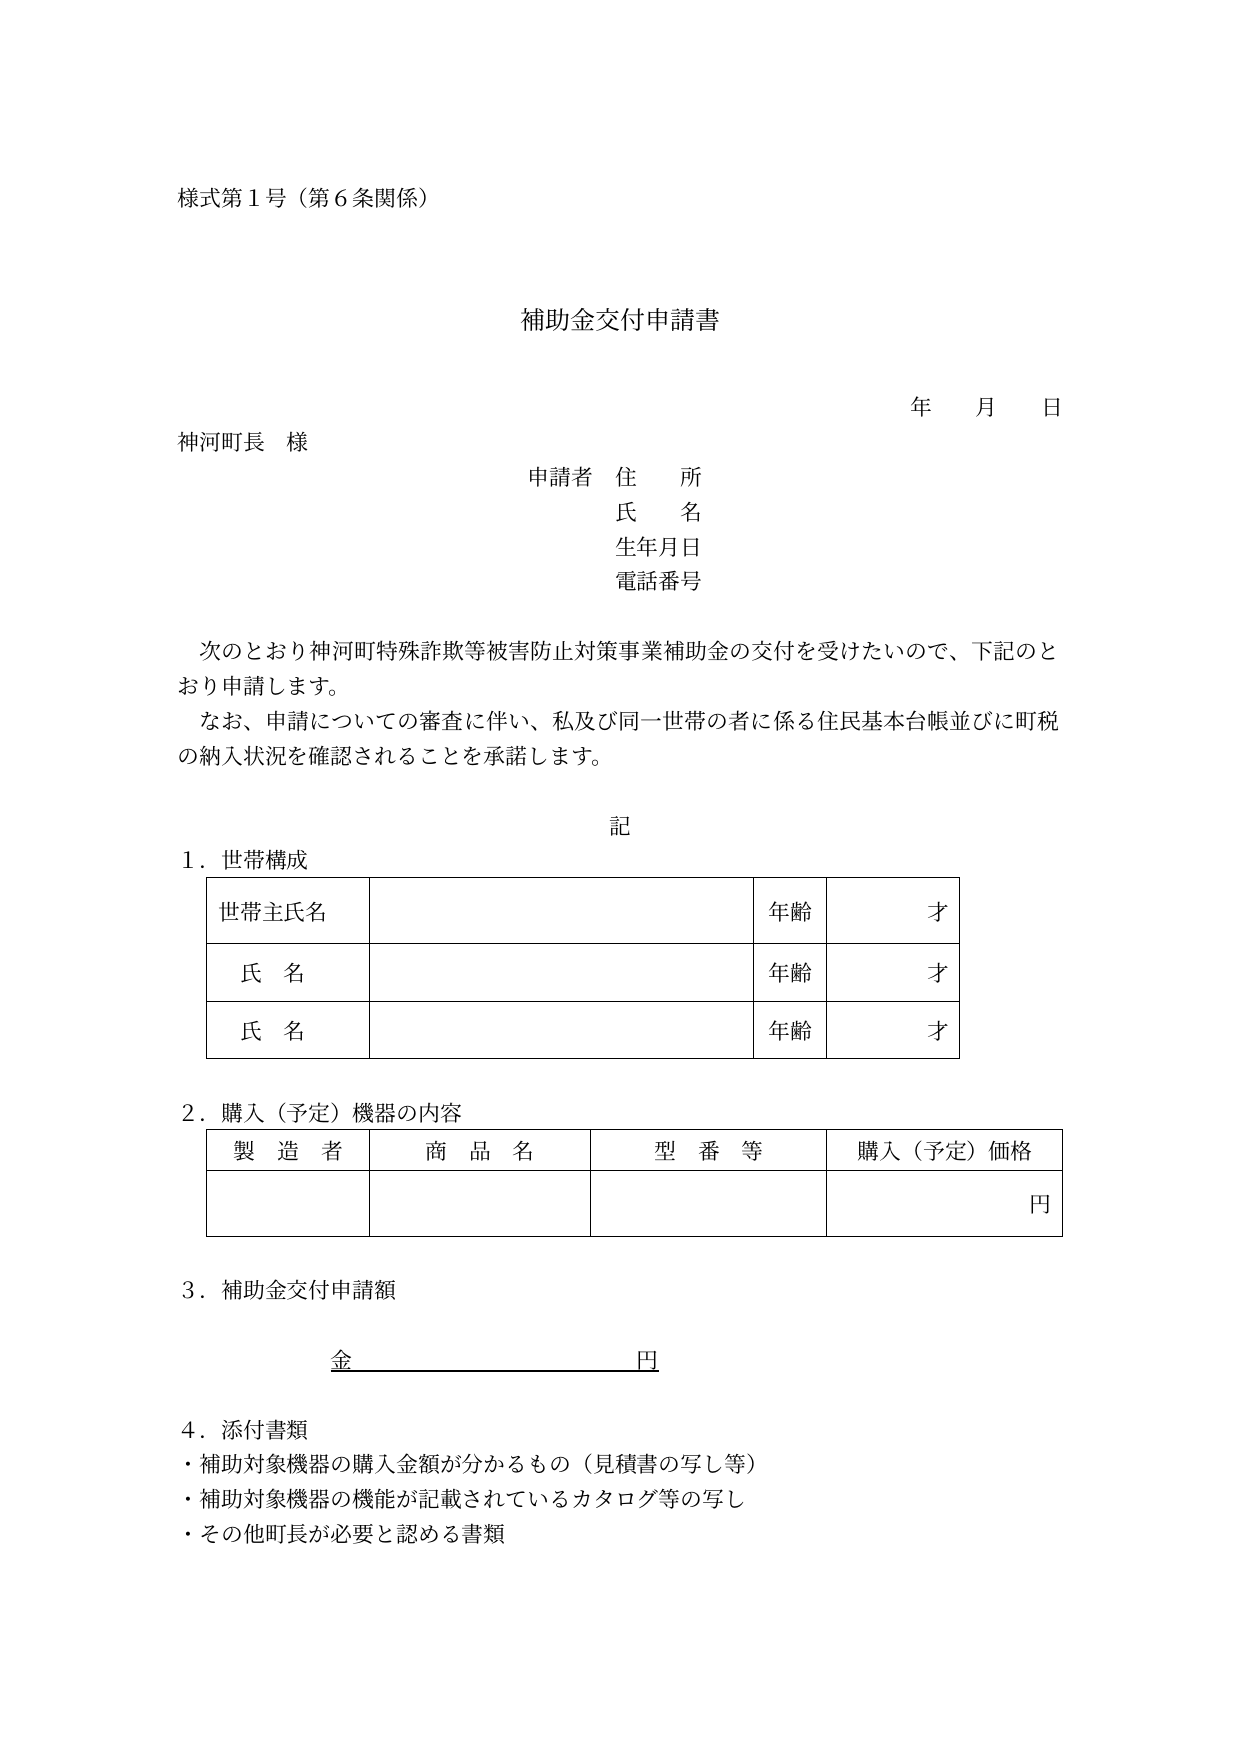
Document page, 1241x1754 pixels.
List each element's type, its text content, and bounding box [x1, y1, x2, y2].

table_cell 円 [827, 1171, 1062, 1236]
text 金 円 [177, 1341, 1063, 1376]
text ４．添付書類 [177, 1411, 1063, 1446]
text ２．購入（予定）機器の内容 [177, 1094, 1063, 1129]
table_cell 才 [827, 1002, 959, 1058]
text なお、申請についての審査に伴い、私及び同一世帯の者に係る住民基本台帳並びに町税の納入状況を確認されることを承諾します。 [177, 702, 1063, 772]
table_cell [370, 1171, 590, 1236]
table_header 才 [827, 878, 959, 943]
table_header 型 番 等 [591, 1130, 826, 1170]
text 申請者 住 所 [177, 458, 1063, 493]
text ３．補助金交付申請額 [177, 1272, 1063, 1306]
text 生年月日 [177, 528, 1063, 563]
text 電話番号 [177, 563, 1063, 598]
table_cell [591, 1171, 826, 1236]
table_cell 年齢 [754, 944, 826, 1001]
table_cell 氏 名 [207, 944, 369, 1001]
table_cell 年齢 [754, 1002, 826, 1058]
table_cell [207, 1171, 369, 1236]
table_header 購入（予定）価格 [827, 1130, 1062, 1170]
table_header 商 品 名 [370, 1130, 590, 1170]
text ・補助対象機器の購入金額が分かるもの（見積書の写し等） [177, 1446, 1063, 1481]
table_header 年齢 [754, 878, 826, 943]
text ・その他町長が必要と認める書類 [177, 1516, 1063, 1551]
text 様式第１号（第６条関係） [177, 179, 1063, 214]
table_header [370, 878, 753, 943]
table_cell [370, 944, 753, 1001]
table_cell 才 [827, 944, 959, 1001]
table_cell 氏 名 [207, 1002, 369, 1058]
table_header 世帯主氏名 [207, 878, 369, 943]
text 年 月 日 [177, 388, 1063, 423]
text 記 [177, 807, 1063, 842]
table_header 製 造 者 [207, 1130, 369, 1170]
text 補助金交付申請書 [177, 284, 1063, 353]
text ・補助対象機器の機能が記載されているカタログ等の写し [177, 1481, 1063, 1516]
text １．世帯構成 [177, 842, 1063, 877]
text 氏 名 [177, 493, 1063, 528]
text 次のとおり神河町特殊詐欺等被害防止対策事業補助金の交付を受けたいので、下記のとおり申請します。 [177, 633, 1063, 702]
text 神河町長 様 [177, 423, 1063, 458]
table_cell [370, 1002, 753, 1058]
